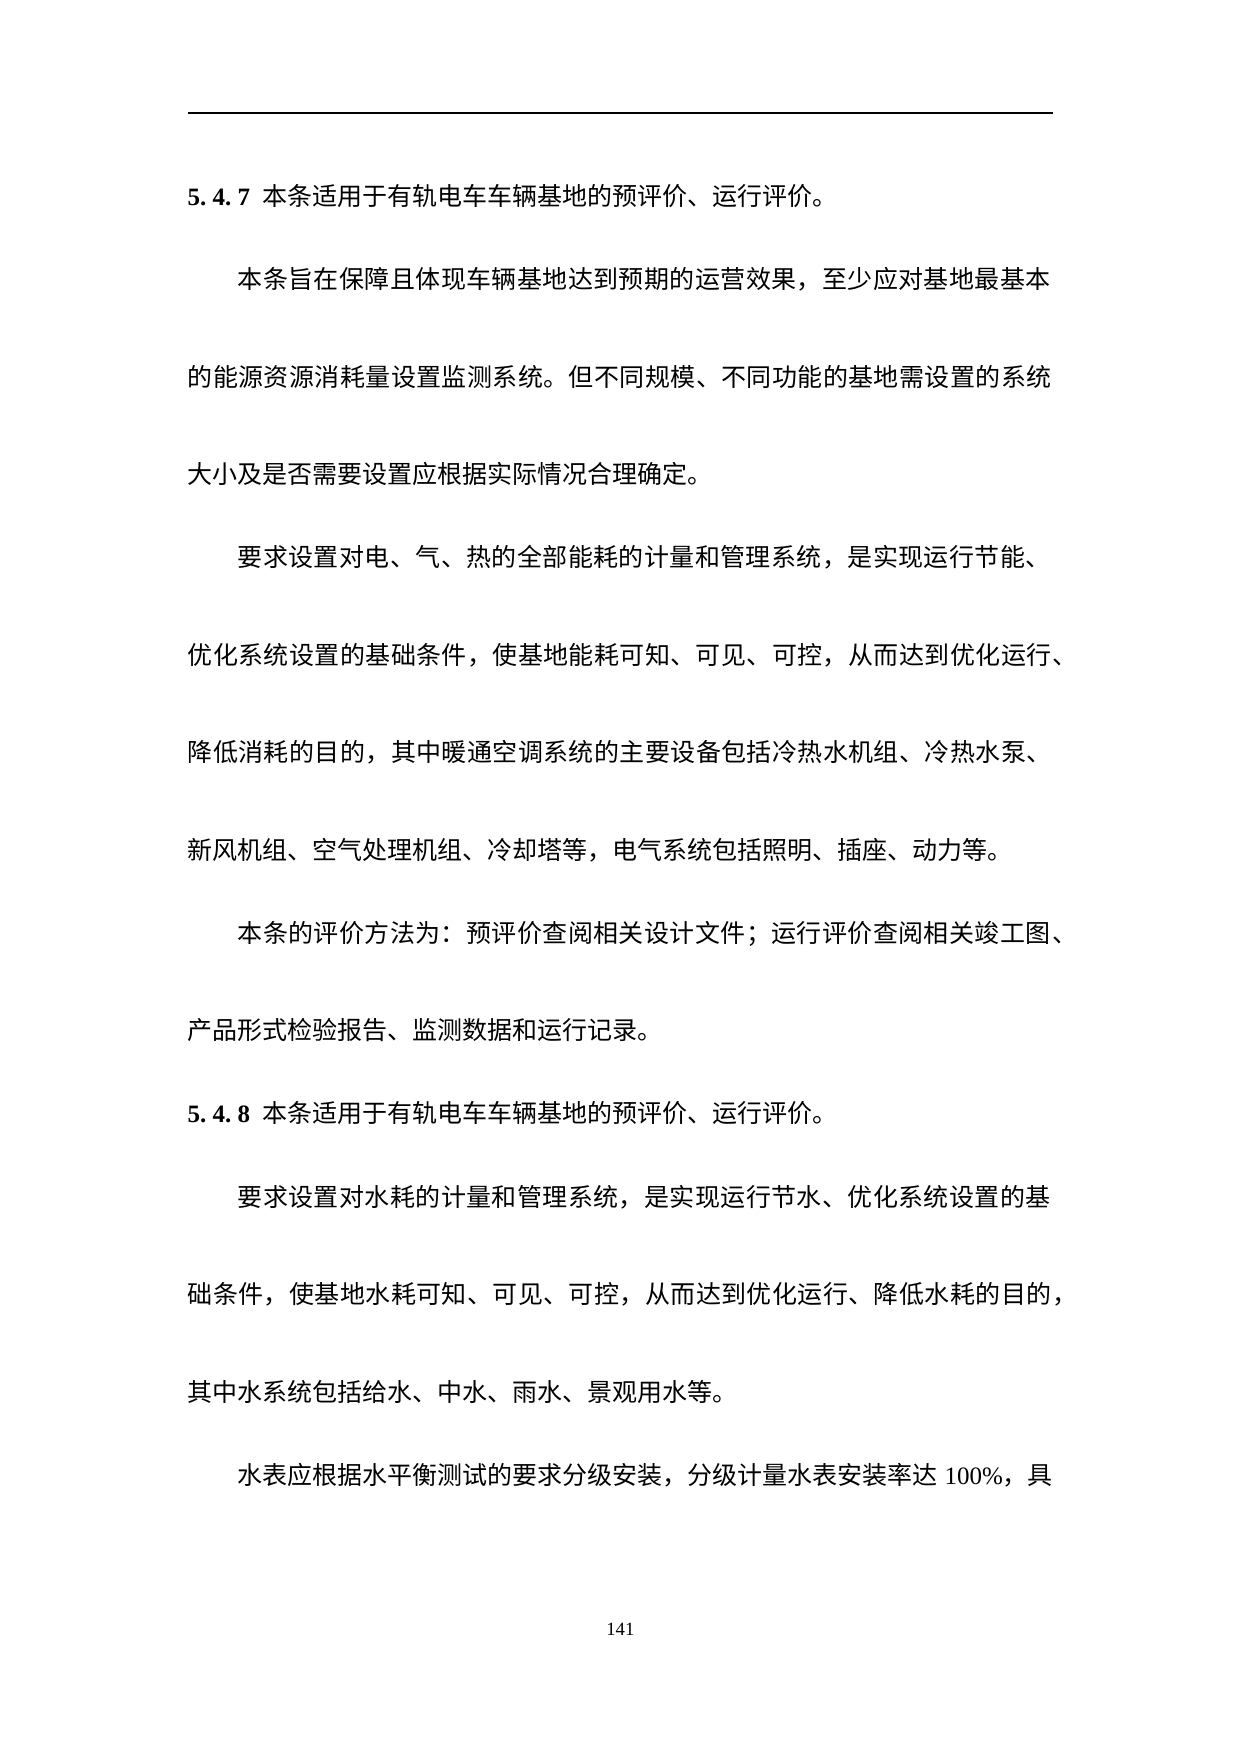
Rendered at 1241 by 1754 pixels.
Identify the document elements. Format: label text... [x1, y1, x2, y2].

text 本条的评价方法为：预评价查阅相关设计文件；运行评价查阅相关竣工图、产品形式检验报告、监测数据和运行记录。 [187, 899, 1053, 1061]
text 5. 4. 8 本条适用于有轨电车车辆基地的预评价、运行评价。 [187, 1079, 1053, 1144]
text 5. 4. 7 本条适用于有轨电车车辆基地的预评价、运行评价。 [187, 162, 1053, 227]
text 本条旨在保障且体现车辆基地达到预期的运营效果，至少应对基地最基本的能源资源消耗量设置监测系统。但不同规模、不同功能的基地需设置的系统大小及是否需要设置应根据实际情况合理确定。 [187, 245, 1053, 505]
text 要求设置对电、气、热的全部能耗的计量和管理系统，是实现运行节能、优化系统设置的基础条件，使基地能耗可知、可见、可控，从而达到优化运行、降低消耗的目的，其中暖通空调系统的主要设备包括冷热水机组、冷热水泵、新风机组、空气处理机组、冷却塔等，电气系统包括照明、插座、动力等。 [187, 523, 1053, 881]
text 要求设置对水耗的计量和管理系统，是实现运行节水、优化系统设置的基础条件，使基地水耗可知、可见、可控，从而达到优化运行、降低水耗的目的，其中水系统包括给水、中水、雨水、景观用水等。 [187, 1163, 1053, 1423]
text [187, 1441, 1053, 1506]
